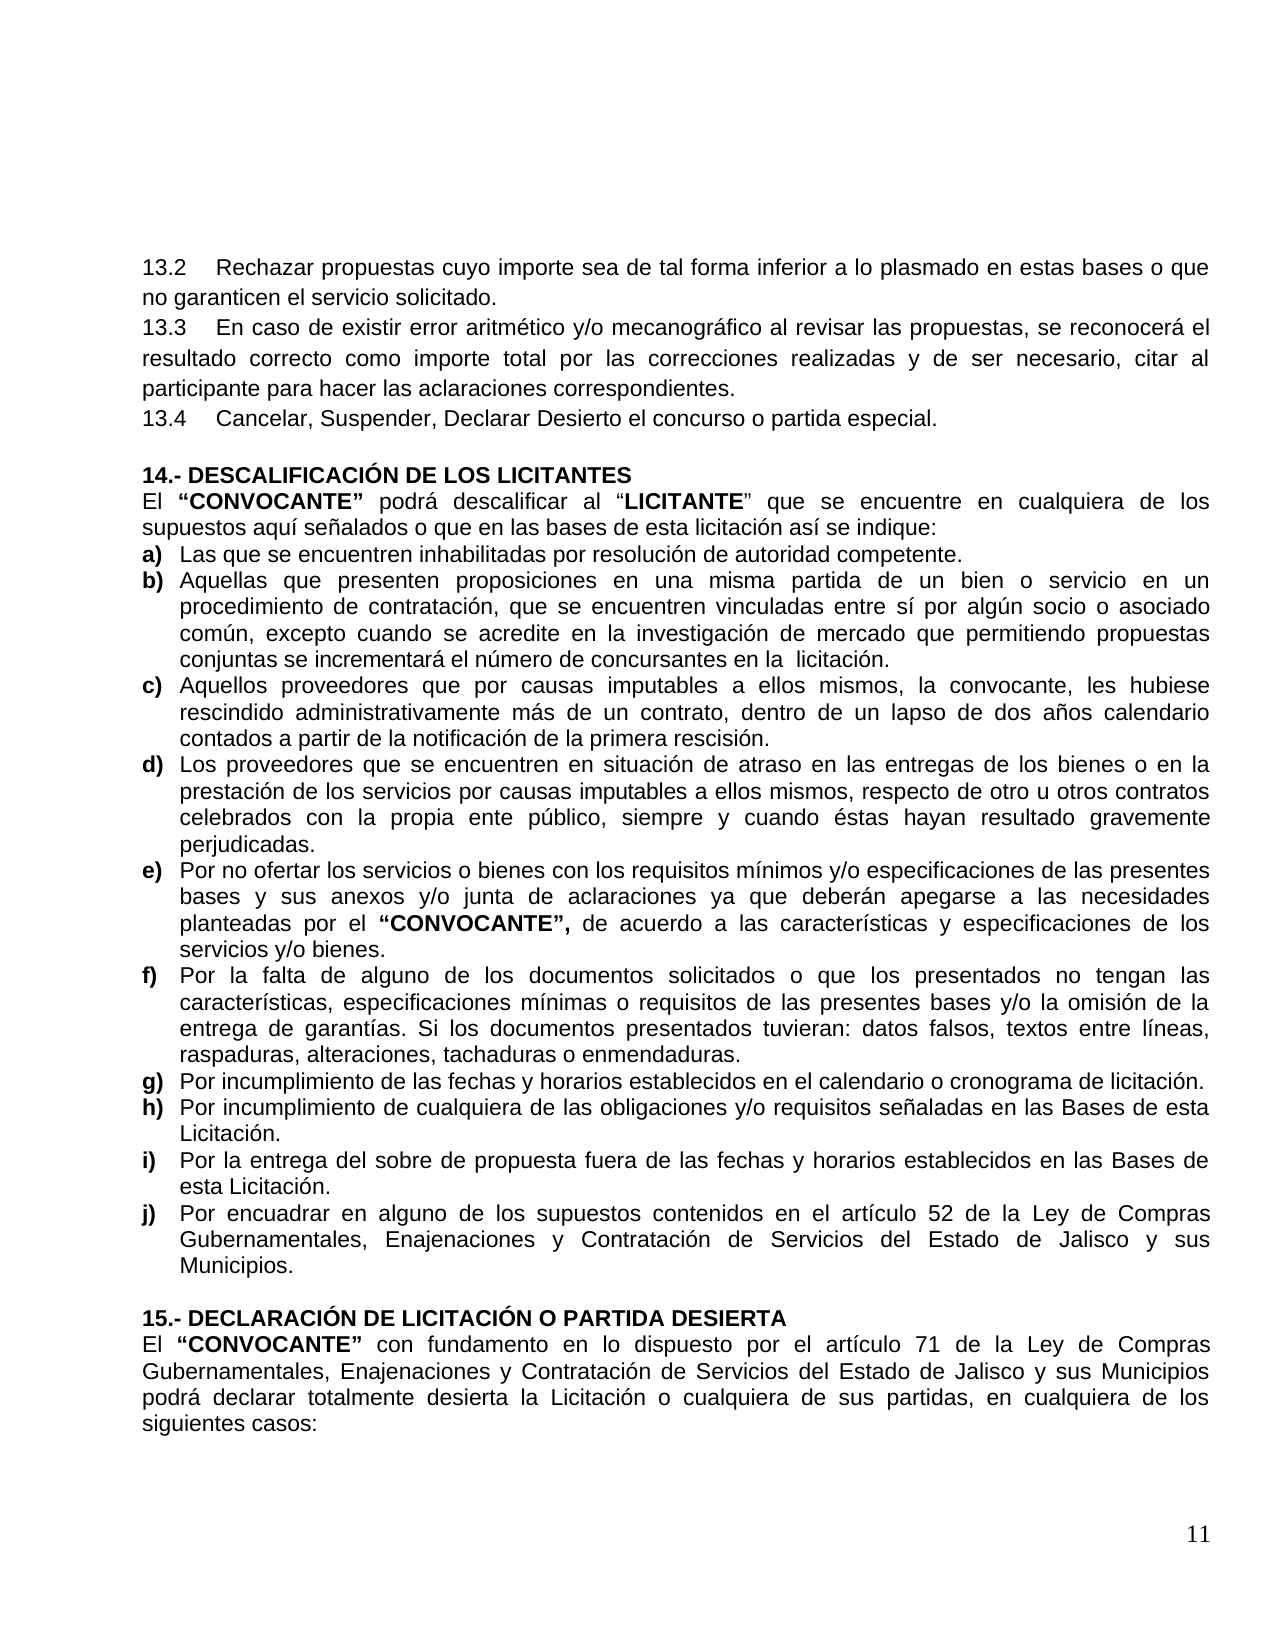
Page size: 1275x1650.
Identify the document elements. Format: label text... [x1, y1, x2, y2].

text 15.- DECLARACIÓN DE LICITACIÓN O PARTIDA DESIERTA [142, 1305, 1211, 1331]
text 13.2 Rechazar propuestas cuyo importe sea de tal forma inferior a lo plasmado en estas bases o que no garanticen el servicio solicitado. [142, 254, 1211, 311]
list Por encuadrar en alguno de los supuestos contenidos en el artículo 52 de la Ley de Compras Gubernamentales, Enajenaciones y Contratación de Servicios del Estado de Jalisco y sus Municipios. [142, 1199, 1211, 1278]
list Por la falta de alguno de los documentos solicitados o que los presentados no tengan las características, especificaciones mínimas o requisitos de las presentes bases y/o la omisión de la entrega de garantías. Si los documentos presentados tuvieran: datos falsos, textos entre líneas, raspaduras, alteraciones, tachaduras o enmendaduras. [142, 962, 1211, 1068]
list Por incumplimiento de las fechas y horarios establecidos en el calendario o cronograma de licitación. [142, 1068, 1211, 1094]
text El “CONVOCANTE” con fundamento en lo dispuesto por el artículo 71 de la Ley de Compras Gubernamentales, Enajenaciones y Contratación de Servicios del Estado de Jalisco y sus Municipios podrá declarar totalmente desierta la Licitación o cualquiera de sus partidas, en cualquiera de los siguientes casos: [142, 1331, 1211, 1437]
text 13.3 En caso de existir error aritmético y/o mecanográfico al revisar las propuestas, se reconocerá el resultado correcto como importe total por las correcciones realizadas y de ser necesario, citar al participante para hacer las aclaraciones correspondientes. [142, 314, 1211, 401]
list Aquellos proveedores que por causas imputables a ellos mismos, la convocante, les hubiese rescindido administrativamente más de un contrato, dentro de un lapso de dos años calendario contados a partir de la notificación de la primera rescisión. [142, 672, 1211, 751]
list Por incumplimiento de cualquiera de las obligaciones y/o requisitos señaladas en las Bases de esta Licitación. [142, 1094, 1211, 1147]
text El “CONVOCANTE” podrá descalificar al “LICITANTE” que se encuentre en cualquiera de los supuestos aquí señalados o que en las bases de esta licitación así se indique: [142, 488, 1211, 541]
list Las que se encuentren inhabilitadas por resolución de autoridad competente. [142, 541, 1211, 567]
text 13.4 Cancelar, Suspender, Declarar Desierto el concurso o partida especial. [142, 405, 1211, 431]
list Por no ofertar los servicios o bienes con los requisitos mínimos y/o especificaciones de las presentes bases y sus anexos y/o junta de aclaraciones ya que deberán apegarse a las necesidades planteadas por el “CONVOCANTE”, de acuerdo a las características y especificaciones de los servicios y/o bienes. [142, 857, 1211, 962]
list Por la entrega del sobre de propuesta fuera de las fechas y horarios establecidos en las Bases de esta Licitación. [142, 1147, 1211, 1199]
list Aquellas que presenten proposiciones en una misma partida de un bien o servicio en un procedimiento de contratación, que se encuentren vinculadas entre sí por algún socio o asociado común, excepto cuando se acredite en la investigación de mercado que permitiendo propuestas conjuntas se incrementará el número de concursantes en la licitación. [142, 567, 1211, 672]
text 14.- DESCALIFICACIÓN DE LOS LICITANTES [142, 462, 1211, 488]
list Los proveedores que se encuentren en situación de atraso en las entregas de los bienes o en la prestación de los servicios por causas imputables a ellos mismos, respecto de otro u otros contratos celebrados con la propia ente público, siempre y cuando éstas hayan resultado gravemente perjudicadas. [142, 751, 1211, 857]
